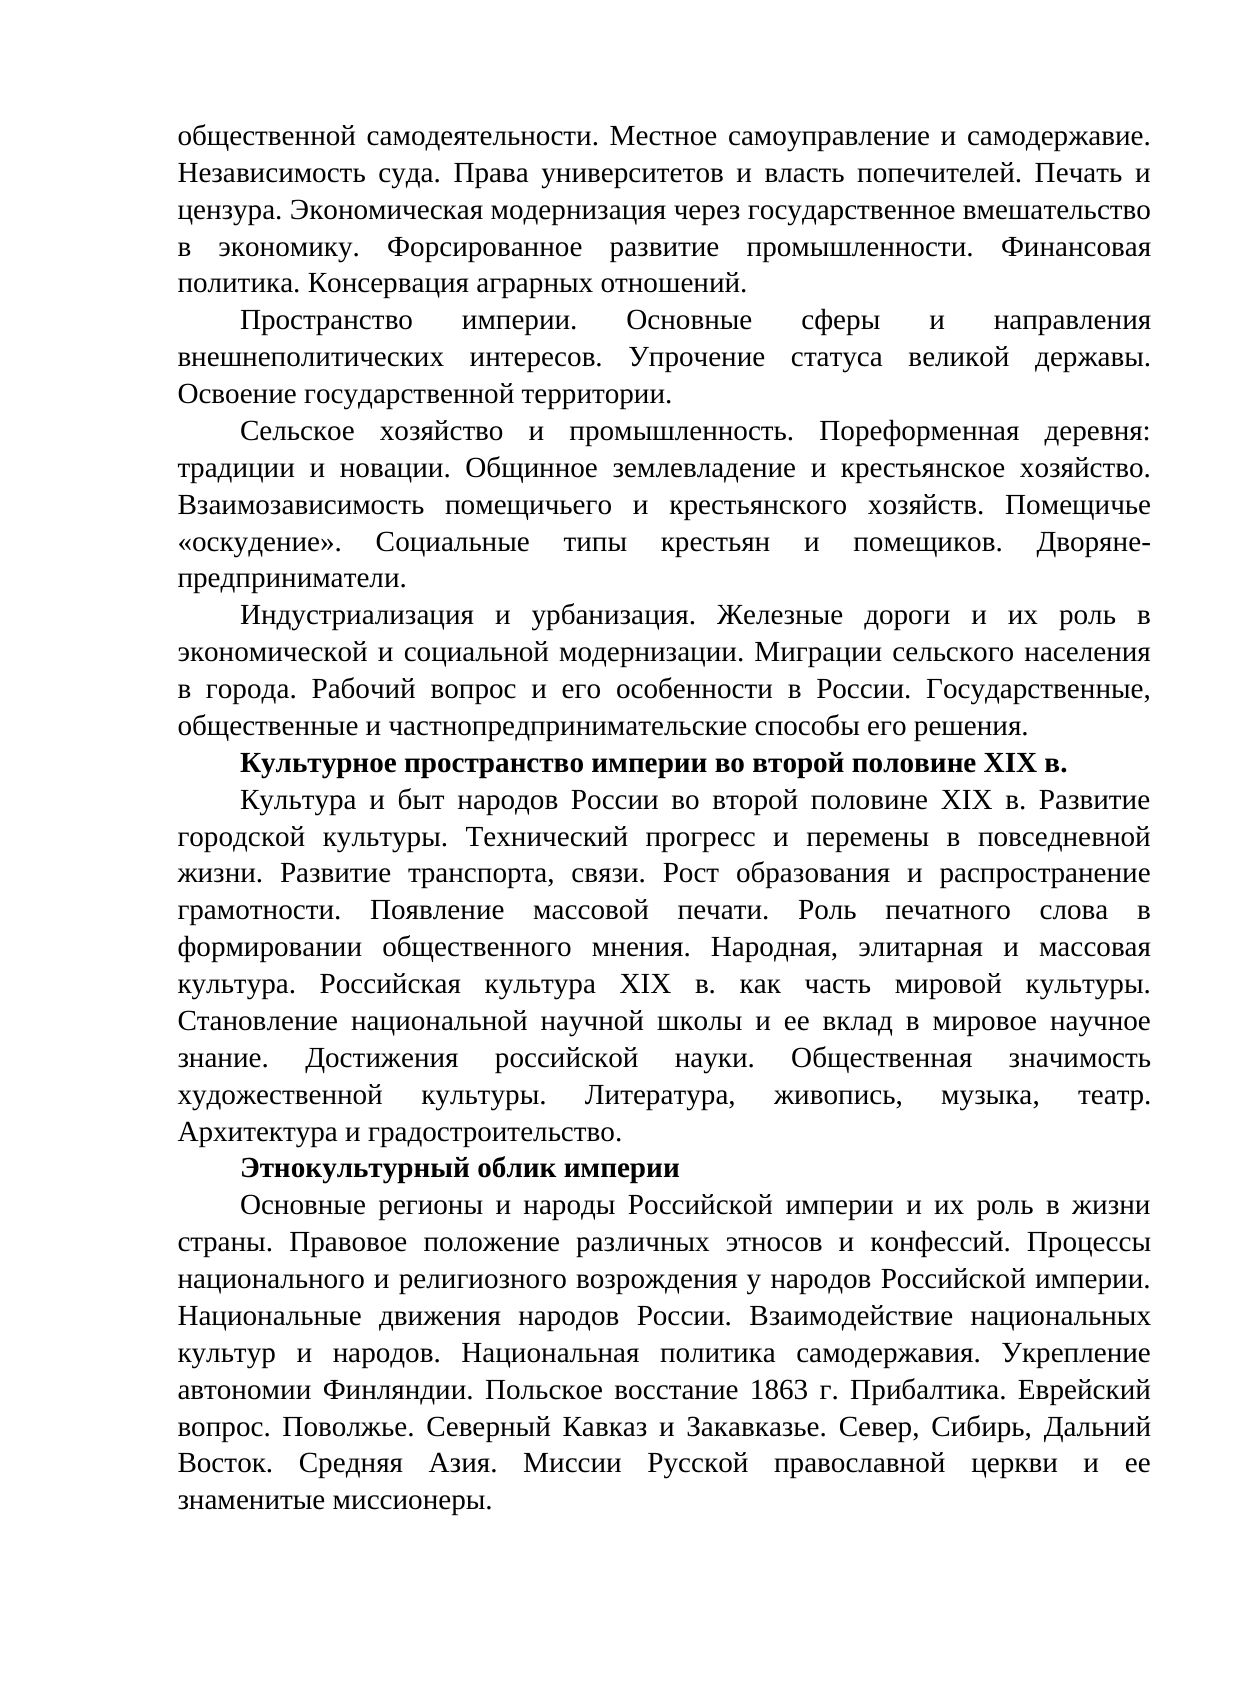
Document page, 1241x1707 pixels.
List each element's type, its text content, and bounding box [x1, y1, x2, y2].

text Индустриализация и урбанизация. Железные дороги и их роль в экономической и социальной модернизации. Миграции сельского населения в города. Рабочий вопрос и его особенности в России. Государственные, общественные и частнопредпринимательские способы его решения. [177, 597, 1152, 742]
text Этнокультурный облик империи [177, 1151, 1152, 1184]
text Культурное пространство империи во второй половине XIX в. [177, 745, 1152, 778]
text Основные регионы и народы Российской империи и их роль в жизни страны. Правовое положение различных этносов и конфессий. Процессы национального и религиозного возрождения у народов Российской империи. Национальные движения народов России. Взаимодействие национальных культур и народов. Национальная политика самодержавия. Укрепление автономии Финляндии. Польское восстание 1863 г. Прибалтика. Еврейский вопрос. Поволжье. Северный Кавказ и Закавказье. Север, Сибирь, Дальний Восток. Средняя Азия. Миссии Русской православной церкви и ее знаменитые миссионеры. [177, 1187, 1152, 1516]
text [177, 118, 1152, 299]
text Сельское хозяйство и промышленность. Пореформенная деревня: традиции и новации. Общинное землевладение и крестьянское хозяйство. Взаимозависимость помещичьего и крестьянского хозяйств. Помещичье «оскудение». Социальные типы крестьян и помещиков. Дворяне-предприниматели. [177, 413, 1152, 594]
text Культура и быт народов России во второй половине XIX в. Развитие городской культуры. Технический прогресс и перемены в повседневной жизни. Развитие транспорта, связи. Рост образования и распространение грамотности. Появление массовой печати. Роль печатного слова в формировании общественного мнения. Народная, элитарная и массовая культура. Российская культура XIX в. как часть мировой культуры. Становление национальной научной школы и ее вклад в мировое научное знание. Достижения российской науки. Общественная значимость художественной культуры. Литература, живопись, музыка, театр. Архитектура и градостроительство. [177, 782, 1152, 1147]
text Пространство империи. Основные сферы и направления внешнеполитических интересов. Упрочение статуса великой державы. Освоение государственной территории. [177, 302, 1152, 410]
